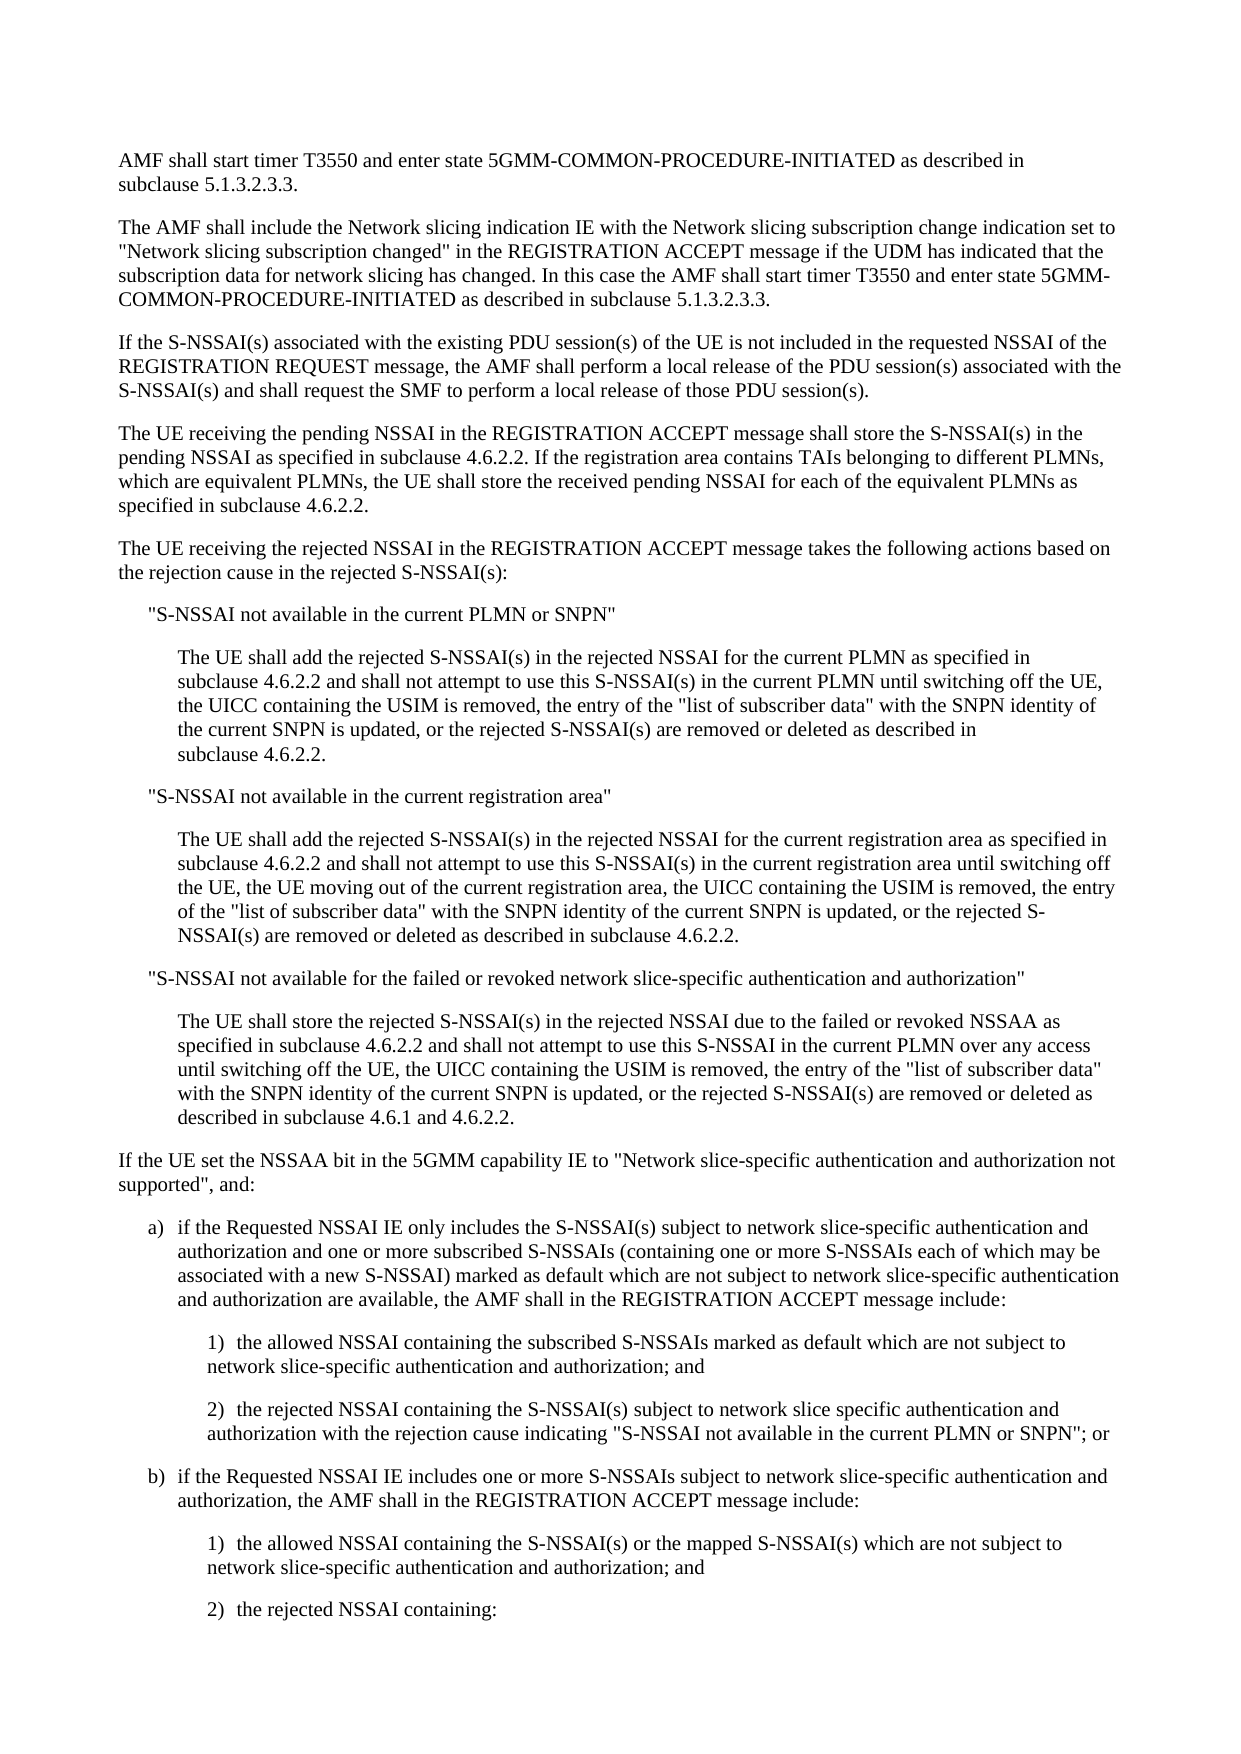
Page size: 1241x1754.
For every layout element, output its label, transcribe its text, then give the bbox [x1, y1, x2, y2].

text The UE shall store the rejected S-NSSAI(s) in the rejected NSSAI due to the failed or revoked NSSAA as specified in subclause 4.6.2.2 and shall not attempt to use this S-NSSAI in the current PLMN over any access until switching off the UE, the UICC containing the USIM is removed, the entry of the "list of subscriber data" with the SNPN identity of the current SNPN is updated, or the rejected S-NSSAI(s) are removed or deleted as described in subclause 4.6.1 and 4.6.2.2. [148, 1009, 1122, 1129]
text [118, 148, 1122, 196]
text 2) the rejected NSSAI containing the S-NSSAI(s) subject to network slice specific authentication and authorization with the rejection cause indicating "S-NSSAI not available in the current PLMN or SNPN"; or [207, 1397, 1122, 1445]
text The UE receiving the rejected NSSAI in the REGISTRATION ACCEPT message takes the following actions based on the rejection cause in the rejected S-NSSAI(s): [118, 536, 1122, 584]
text a) if the Requested NSSAI IE only includes the S-NSSAI(s) subject to network slice-specific authentication and authorization and one or more subscribed S-NSSAIs (containing one or more S-NSSAIs each of which may be associated with a new S-NSSAI) marked as default which are not subject to network slice-specific authentication and authorization are available, the AMF shall in the REGISTRATION ACCEPT message include: [148, 1215, 1122, 1311]
text b) if the Requested NSSAI IE includes one or more S-NSSAIs subject to network slice-specific authentication and authorization, the AMF shall in the REGISTRATION ACCEPT message include: [148, 1464, 1122, 1512]
text "S-NSSAI not available for the failed or revoked network slice-specific authentication and authorization" [148, 966, 1122, 990]
text The UE shall add the rejected S-NSSAI(s) in the rejected NSSAI for the current PLMN as specified in subclause 4.6.2.2 and shall not attempt to use this S-NSSAI(s) in the current PLMN until switching off the UE, the UICC containing the USIM is removed, the entry of the "list of subscriber data" with the SNPN identity of the current SNPN is updated, or the rejected S-NSSAI(s) are removed or deleted as described in subclause 4.6.2.2. [148, 645, 1122, 766]
text 2) the rejected NSSAI containing: [207, 1597, 1122, 1621]
text If the UE set the NSSAA bit in the 5GMM capability IE to "Network slice-specific authentication and authorization not supported", and: [118, 1148, 1122, 1196]
text 1) the allowed NSSAI containing the S-NSSAI(s) or the mapped S-NSSAI(s) which are not subject to network slice-specific authentication and authorization; and [207, 1531, 1122, 1579]
text "S-NSSAI not available in the current registration area" [148, 784, 1122, 808]
text The AMF shall include the Network slicing indication IE with the Network slicing subscription change indication set to "Network slicing subscription changed" in the REGISTRATION ACCEPT message if the UDM has indicated that the subscription data for network slicing has changed. In this case the AMF shall start timer T3550 and enter state 5GMM-COMMON-PROCEDURE-INITIATED as described in subclause 5.1.3.2.3.3. [118, 214, 1122, 311]
text "S-NSSAI not available in the current PLMN or SNPN" [148, 602, 1122, 626]
text 1) the allowed NSSAI containing the subscribed S-NSSAIs marked as default which are not subject to network slice-specific authentication and authorization; and [207, 1330, 1122, 1378]
text The UE shall add the rejected S-NSSAI(s) in the rejected NSSAI for the current registration area as specified in subclause 4.6.2.2 and shall not attempt to use this S-NSSAI(s) in the current registration area until switching off the UE, the UE moving out of the current registration area, the UICC containing the USIM is removed, the entry of the "list of subscriber data" with the SNPN identity of the current SNPN is updated, or the rejected S-NSSAI(s) are removed or deleted as described in subclause 4.6.2.2. [148, 827, 1122, 947]
text If the S-NSSAI(s) associated with the existing PDU session(s) of the UE is not included in the requested NSSAI of the REGISTRATION REQUEST message, the AMF shall perform a local release of the PDU session(s) associated with the S-NSSAI(s) and shall request the SMF to perform a local release of those PDU session(s). [118, 329, 1122, 402]
text The UE receiving the pending NSSAI in the REGISTRATION ACCEPT message shall store the S-NSSAI(s) in the pending NSSAI as specified in subclause 4.6.2.2. If the registration area contains TAIs belonging to different PLMNs, which are equivalent PLMNs, the UE shall store the received pending NSSAI for each of the equivalent PLMNs as specified in subclause 4.6.2.2. [118, 421, 1122, 517]
